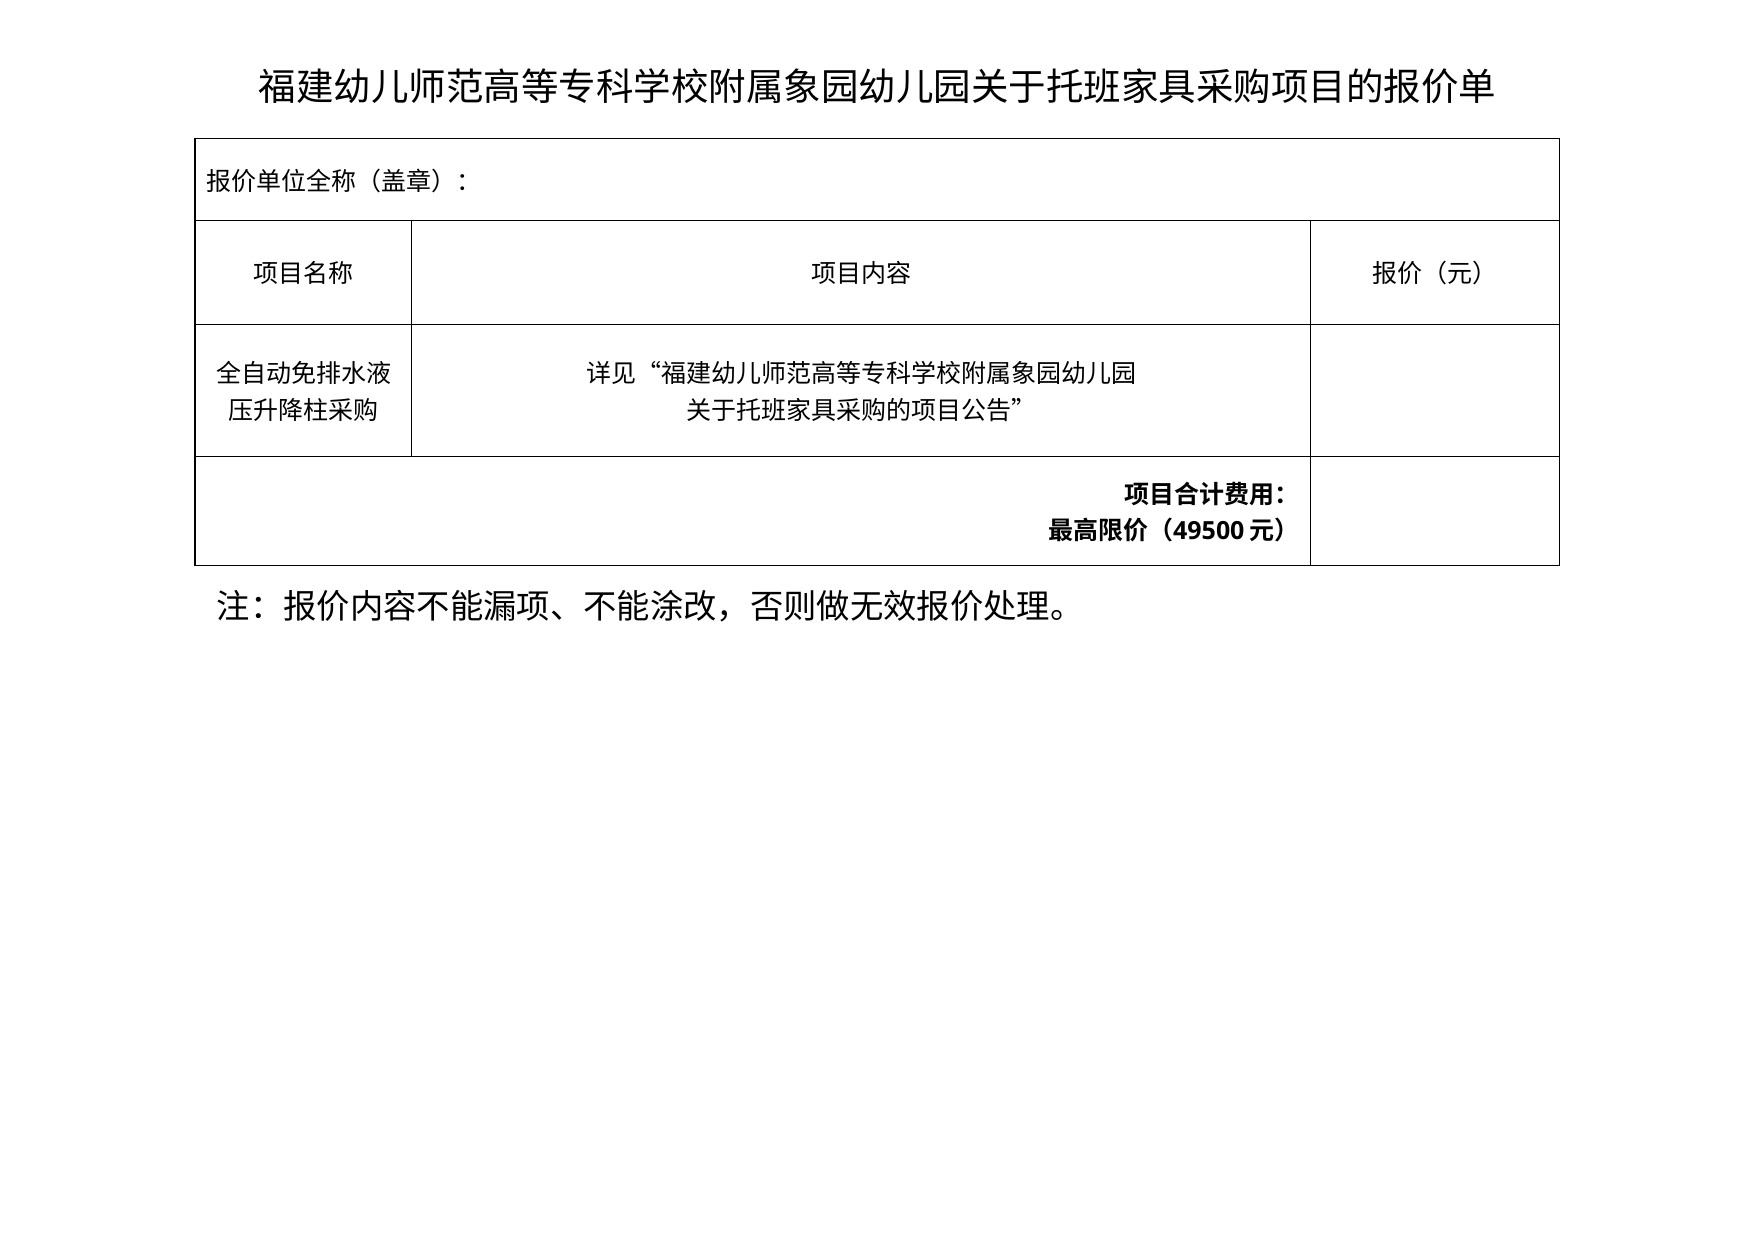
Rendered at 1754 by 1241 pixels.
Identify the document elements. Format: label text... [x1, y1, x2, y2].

table_cell 项目名称 [196, 221, 411, 323]
table_cell 项目内容 [412, 221, 1310, 323]
table_cell 项目合计费用： 最高限价（49500元） [196, 457, 1310, 565]
table_cell [1311, 325, 1559, 456]
table_cell [1311, 457, 1559, 565]
table_cell 详见“福建幼儿师范高等专科学校附属象园幼儿园 关于托班家具采购的项目公告” [412, 325, 1310, 456]
text 注：报价内容不能漏项、不能涂改，否则做无效报价处理。 [150, 116, 1604, 636]
table_header 报价单位全称（盖章）： [196, 139, 1559, 219]
table_cell 全自动免排水液压升降柱采购 [196, 325, 411, 456]
text 福建幼儿师范高等专科学校附属象园幼儿园关于托班家具采购项目的报价单 [150, 51, 1604, 116]
table_cell 报价（元） [1311, 221, 1559, 323]
